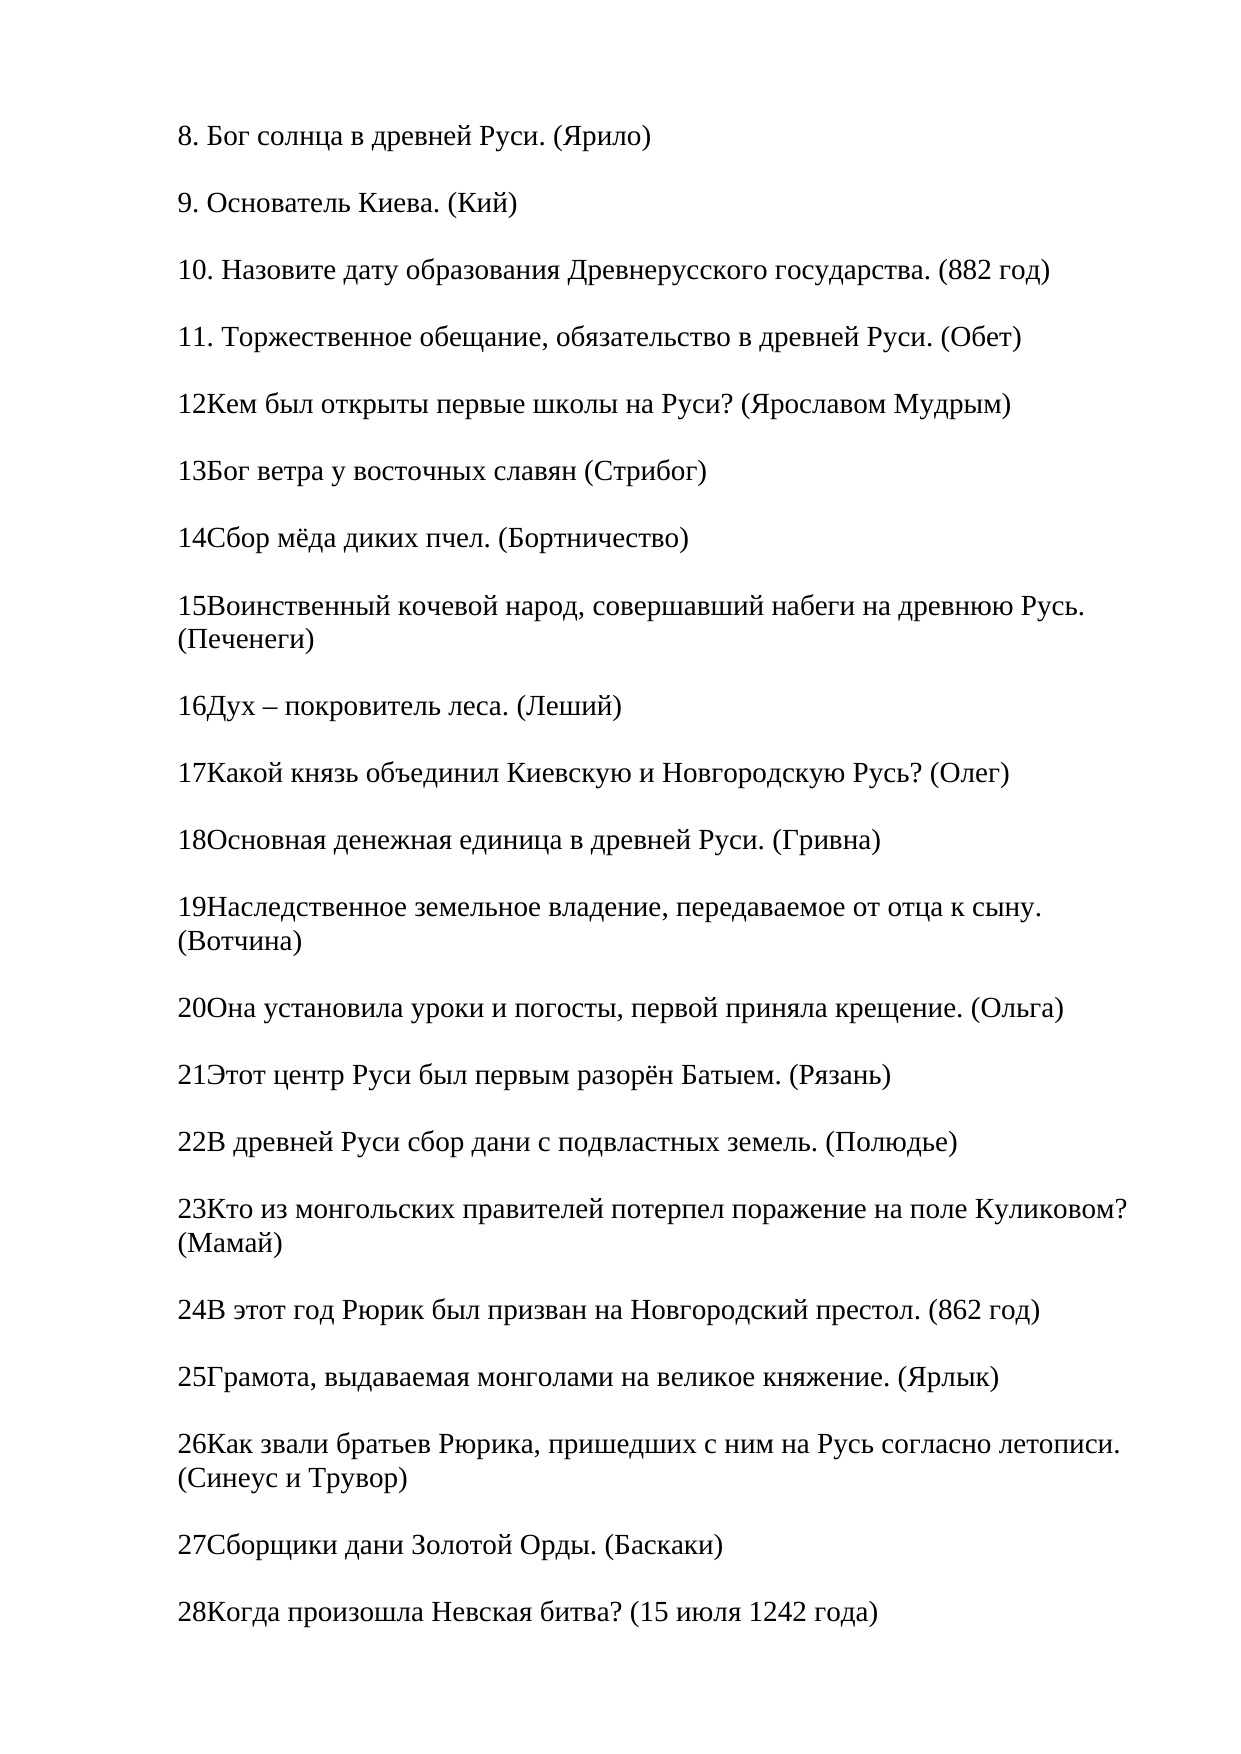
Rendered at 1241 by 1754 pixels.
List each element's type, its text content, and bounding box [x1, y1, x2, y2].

text 11. Торжественное обещание, обязательство в древней Руси. (Обет) [177, 319, 1152, 353]
text 17Какой князь объединил Киевскую и Новгородскую Русь? (Олег) [177, 755, 1152, 789]
text 9. Основатель Киева. (Кий) [177, 185, 1152, 219]
text 20Она установила уроки и погосты, первой приняла крещение. (Ольга) [177, 990, 1152, 1024]
text 18Основная денежная единица в древней Руси. (Гривна) [177, 822, 1152, 856]
text 26Как звали братьев Рюрика, пришедших с ним на Русь согласно летописи. (Синеус и Трувор) [177, 1426, 1152, 1493]
text 25Грамота, выдаваемая монголами на великое княжение. (Ярлык) [177, 1359, 1152, 1393]
text 19Наследственное земельное владение, передаваемое от отца к сыну. (Вотчина) [177, 889, 1152, 957]
text 10. Назовите дату образования Древнерусского государства. (882 год) [177, 252, 1152, 286]
text 27Сборщики дани Золотой Орды. (Баскаки) [177, 1527, 1152, 1560]
text 13Бог ветра у восточных славян (Стрибог) [177, 453, 1152, 487]
text 16Дух – покровитель леса. (Леший) [177, 688, 1152, 722]
text 24В этот год Рюрик был призван на Новгородский престол. (862 год) [177, 1292, 1152, 1326]
text 14Сбор мёда диких пчел. (Бортничество) [177, 521, 1152, 554]
text 21Этот центр Руси был первым разорён Батыем. (Рязань) [177, 1057, 1152, 1091]
text 15Воинственный кочевой народ, совершавший набеги на древнюю Русь. (Печенеги) [177, 588, 1152, 655]
text 23Кто из монгольских правителей потерпел поражение на поле Куликовом? (Мамай) [177, 1191, 1152, 1258]
text 8. Бог солнца в древней Руси. (Ярило) [177, 118, 1152, 152]
text 12Кем был открыты первые школы на Руси? (Ярославом Мудрым) [177, 386, 1152, 420]
text 22В древней Руси сбор дани с подвластных земель. (Полюдье) [177, 1124, 1152, 1158]
text 28Когда произошла Невская битва? (15 июля 1242 года) [177, 1594, 1152, 1627]
